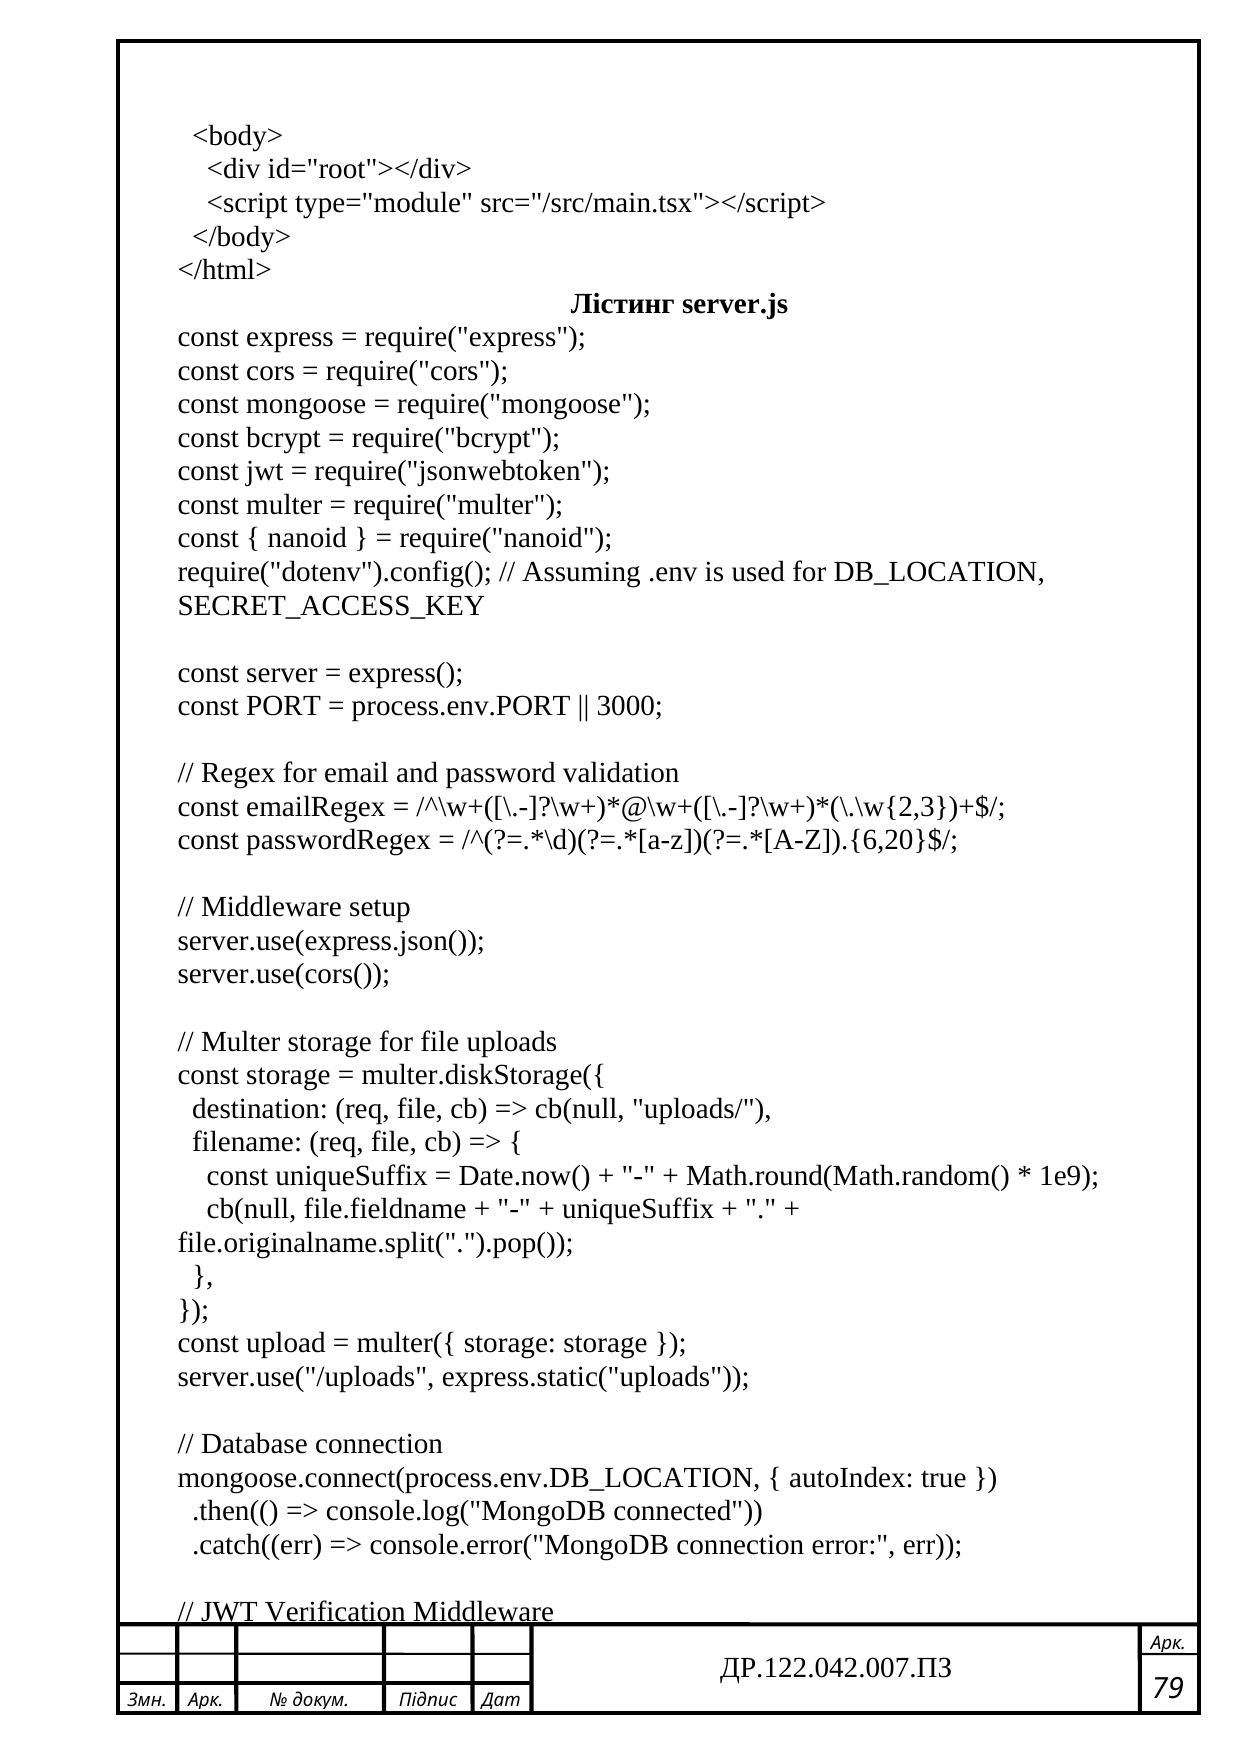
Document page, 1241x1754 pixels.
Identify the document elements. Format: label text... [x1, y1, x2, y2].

text // Middleware setup [177, 889, 1181, 923]
text // Database connection [177, 1426, 1181, 1460]
text const jwt = require("jsonwebtoken"); [177, 453, 1181, 487]
text cb(null, file.fieldname + "-" + uniqueSuffix + "." + file.originalname.split(".").pop()); [177, 1191, 1181, 1258]
text server.use("/uploads", express.static("uploads")); [177, 1359, 1181, 1393]
text mongoose.connect(process.env.DB_LOCATION, { autoIndex: true }) [177, 1460, 1181, 1493]
text const express = require("express"); [177, 319, 1181, 353]
text </html> [177, 252, 1181, 286]
text server.use(cors()); [177, 957, 1181, 990]
text // JWT Verification Middleware [177, 1594, 1181, 1627]
text const mongoose = require("mongoose"); [177, 386, 1181, 420]
text <script type="module" src="/src/main.tsx"></script> [177, 185, 1181, 219]
text }); [177, 1292, 1181, 1326]
text const uniqueSuffix = Date.now() + "-" + Math.round(Math.random() * 1e9); [177, 1158, 1181, 1191]
text .catch((err) => console.error("MongoDB connection error:", err)); [177, 1527, 1181, 1560]
text const cors = require("cors"); [177, 353, 1181, 386]
text const upload = multer({ storage: storage }); [177, 1326, 1181, 1359]
text .then(() => console.log("MongoDB connected")) [177, 1493, 1181, 1527]
text <div id="root"></div> [177, 152, 1181, 185]
text <body> [177, 118, 1181, 152]
text // Multer storage for file uploads [177, 1024, 1181, 1057]
text server.use(express.json()); [177, 923, 1181, 957]
text // Regex for email and password validation [177, 755, 1181, 789]
text require("dotenv").config(); // Assuming .env is used for DB_LOCATION, SECRET_ACCESS_KEY [177, 554, 1181, 621]
text const multer = require("multer"); [177, 487, 1181, 521]
text const bcrypt = require("bcrypt"); [177, 420, 1181, 453]
text destination: (req, file, cb) => cb(null, "uploads/"), [177, 1091, 1181, 1124]
text filename: (req, file, cb) => { [177, 1124, 1181, 1158]
text Лістинг server.js [177, 286, 1181, 319]
text const server = express(); [177, 655, 1181, 688]
text const PORT = process.env.PORT || 3000; [177, 688, 1181, 722]
text const storage = multer.diskStorage({ [177, 1057, 1181, 1091]
text const passwordRegex = /^(?=.*\d)(?=.*[a-z])(?=.*[A-Z]).{6,20}$/; [177, 822, 1181, 856]
text const emailRegex = /^\w+([\.-]?\w+)*@\w+([\.-]?\w+)*(\.\w{2,3})+$/; [177, 789, 1181, 822]
text </body> [177, 219, 1181, 252]
text const { nanoid } = require("nanoid"); [177, 521, 1181, 554]
text }, [177, 1258, 1181, 1292]
